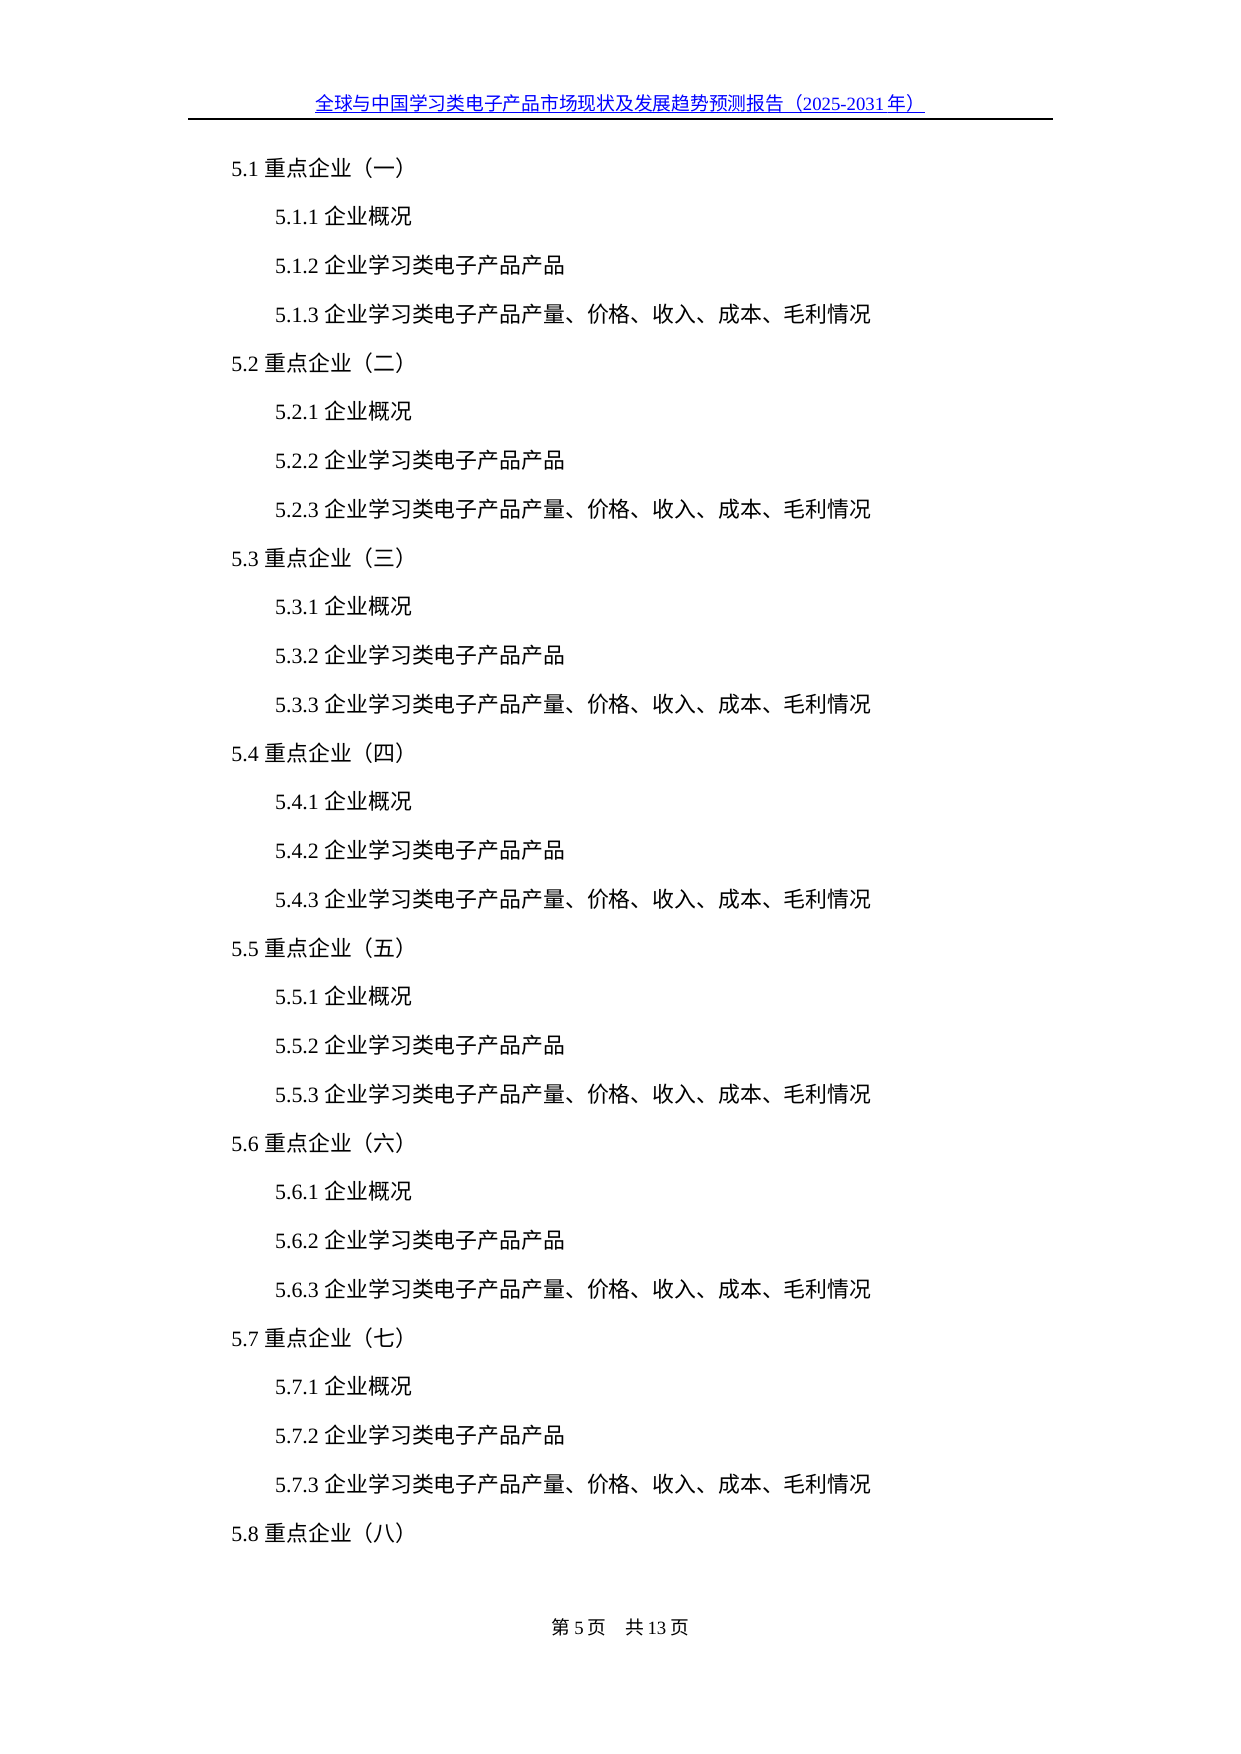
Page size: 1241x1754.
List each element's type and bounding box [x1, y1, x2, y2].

text [187, 150, 1053, 1548]
